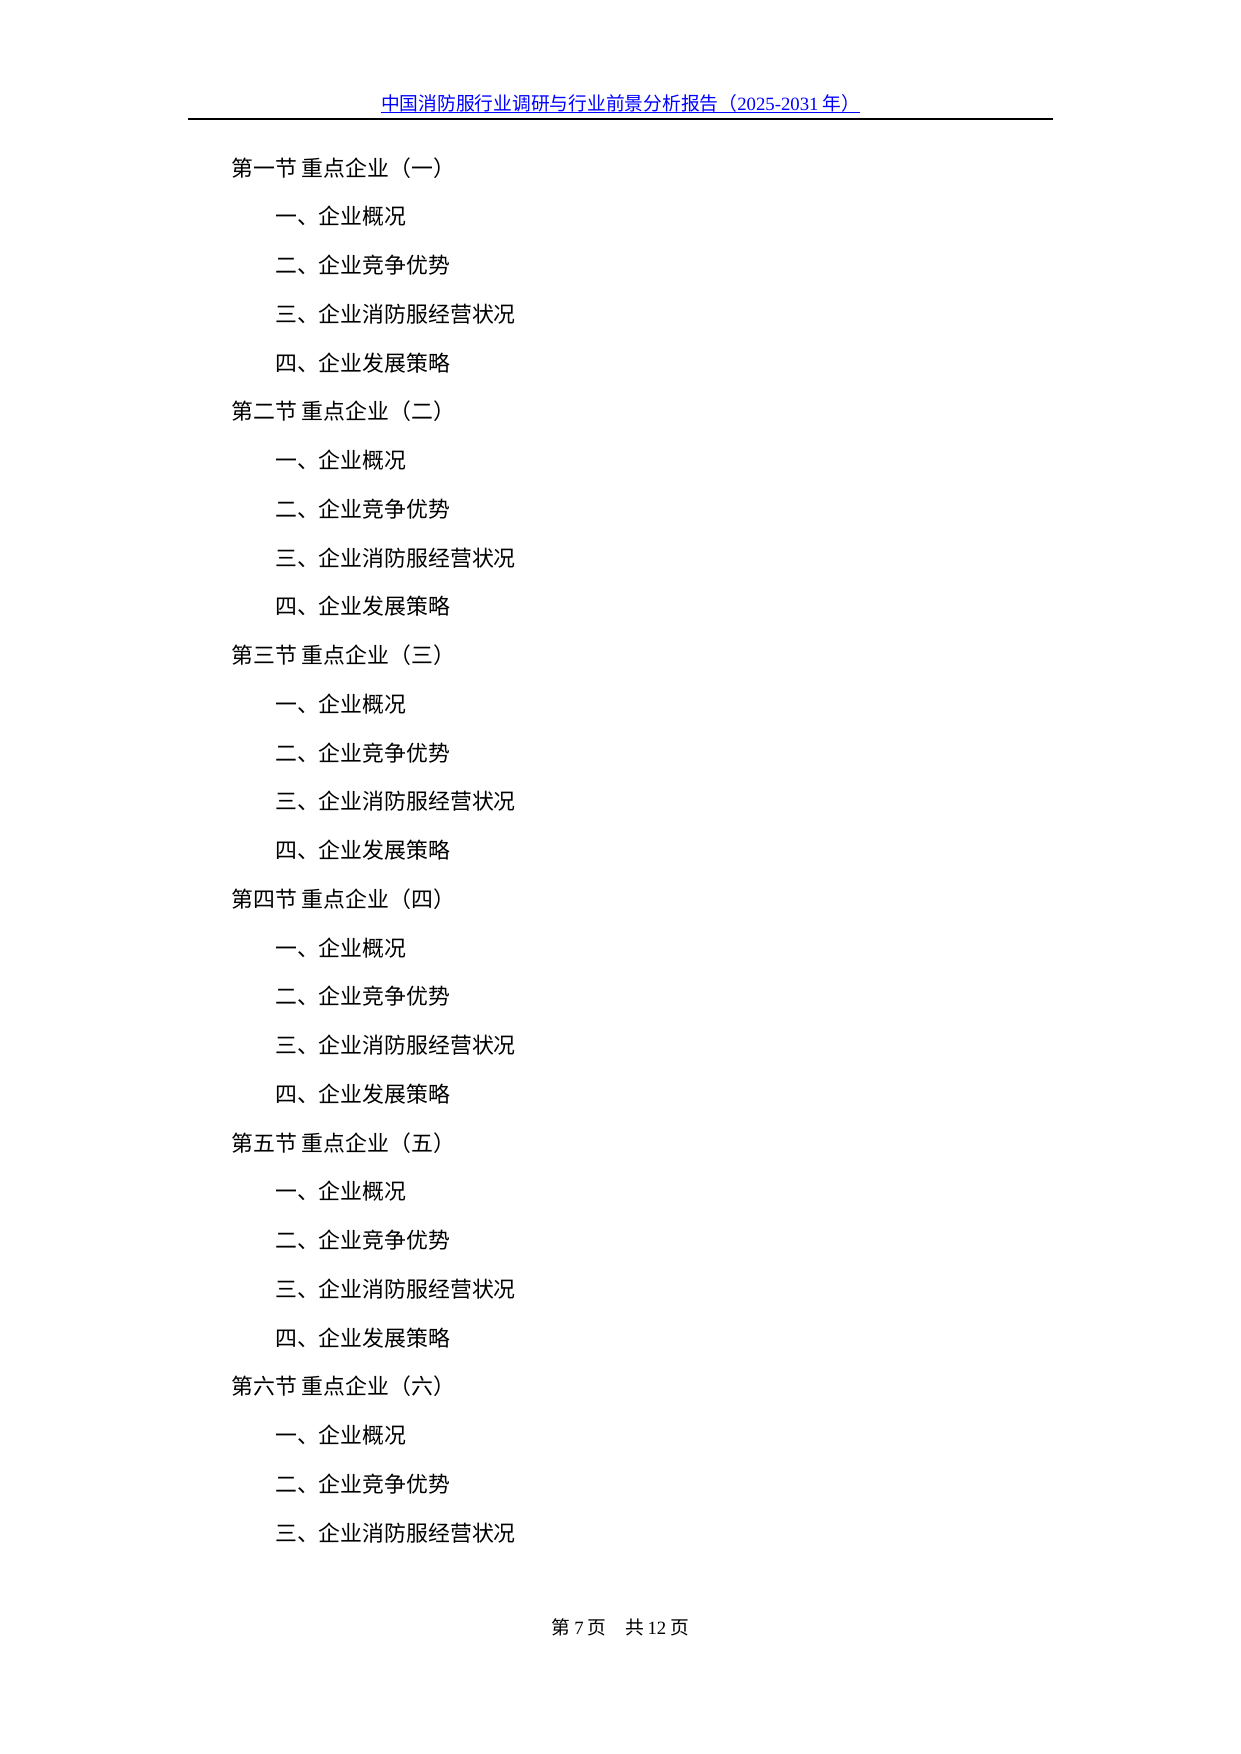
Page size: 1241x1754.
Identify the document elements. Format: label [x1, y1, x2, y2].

text [187, 150, 1053, 1548]
